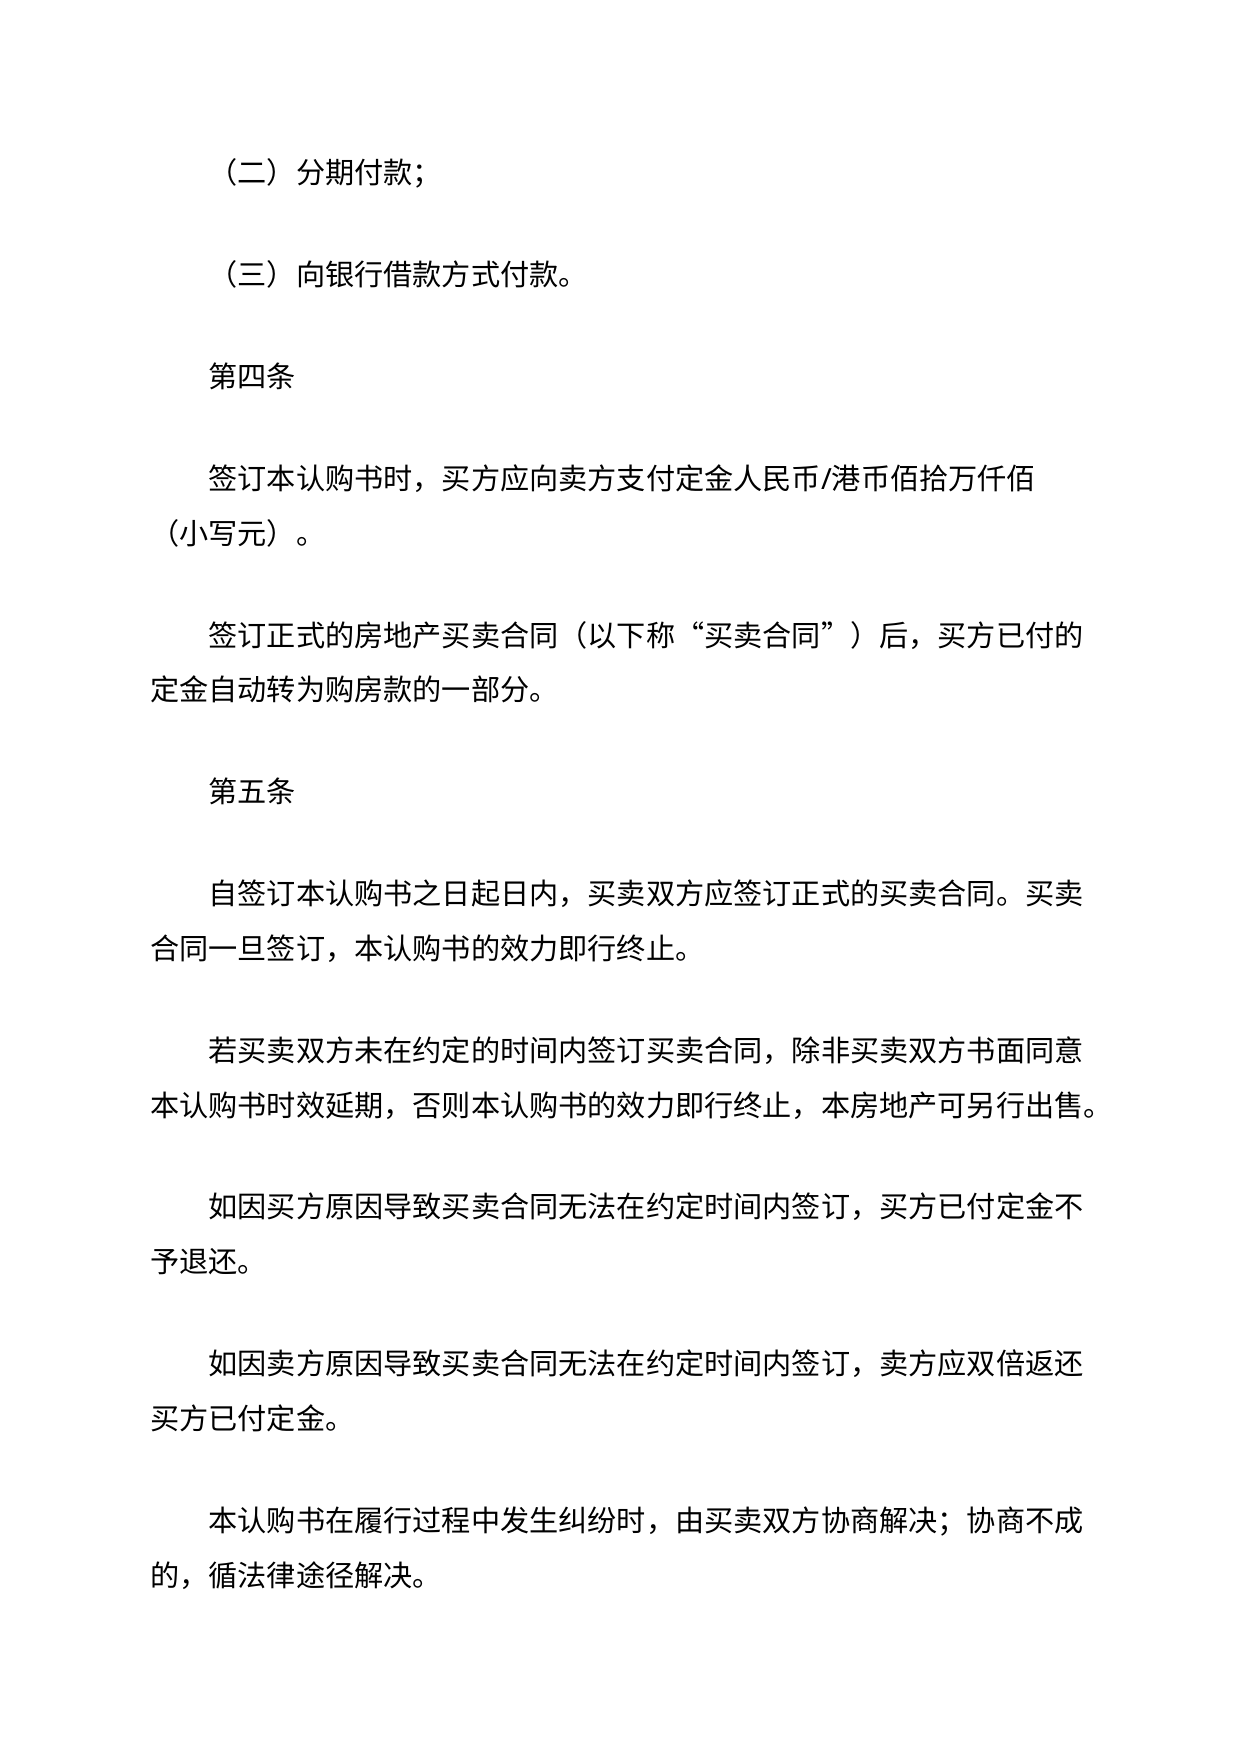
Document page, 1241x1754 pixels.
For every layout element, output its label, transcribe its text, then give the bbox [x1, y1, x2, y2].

text 签订本认购书时，买方应向卖方支付定金人民币/港币佰拾万仟佰（小写元）。 [150, 455, 1090, 553]
text 本认购书在履行过程中发生纠纷时，由买卖双方协商解决；协商不成的，循法律途径解决。 [150, 1497, 1090, 1594]
text 第五条 [150, 769, 1090, 811]
text （二）分期付款； [150, 150, 1090, 192]
text （三）向银行借款方式付款。 [150, 252, 1090, 294]
text 第四条 [150, 353, 1090, 396]
text 自签订本认购书之日起日内，买卖双方应签订正式的买卖合同。买卖合同一旦签订，本认购书的效力即行终止。 [150, 871, 1090, 968]
text 如因卖方原因导致买卖合同无法在约定时间内签订，卖方应双倍返还买方已付定金。 [150, 1341, 1090, 1438]
text 若买卖双方未在约定的时间内签订买卖合同，除非买卖双方书面同意本认购书时效延期，否则本认购书的效力即行终止，本房地产可另行出售。 [150, 1027, 1090, 1124]
text 签订正式的房地产买卖合同（以下称“买卖合同”）后，买方已付的定金自动转为购房款的一部分。 [150, 612, 1090, 709]
text 如因买方原因导致买卖合同无法在约定时间内签订，买方已付定金不予退还。 [150, 1184, 1090, 1281]
